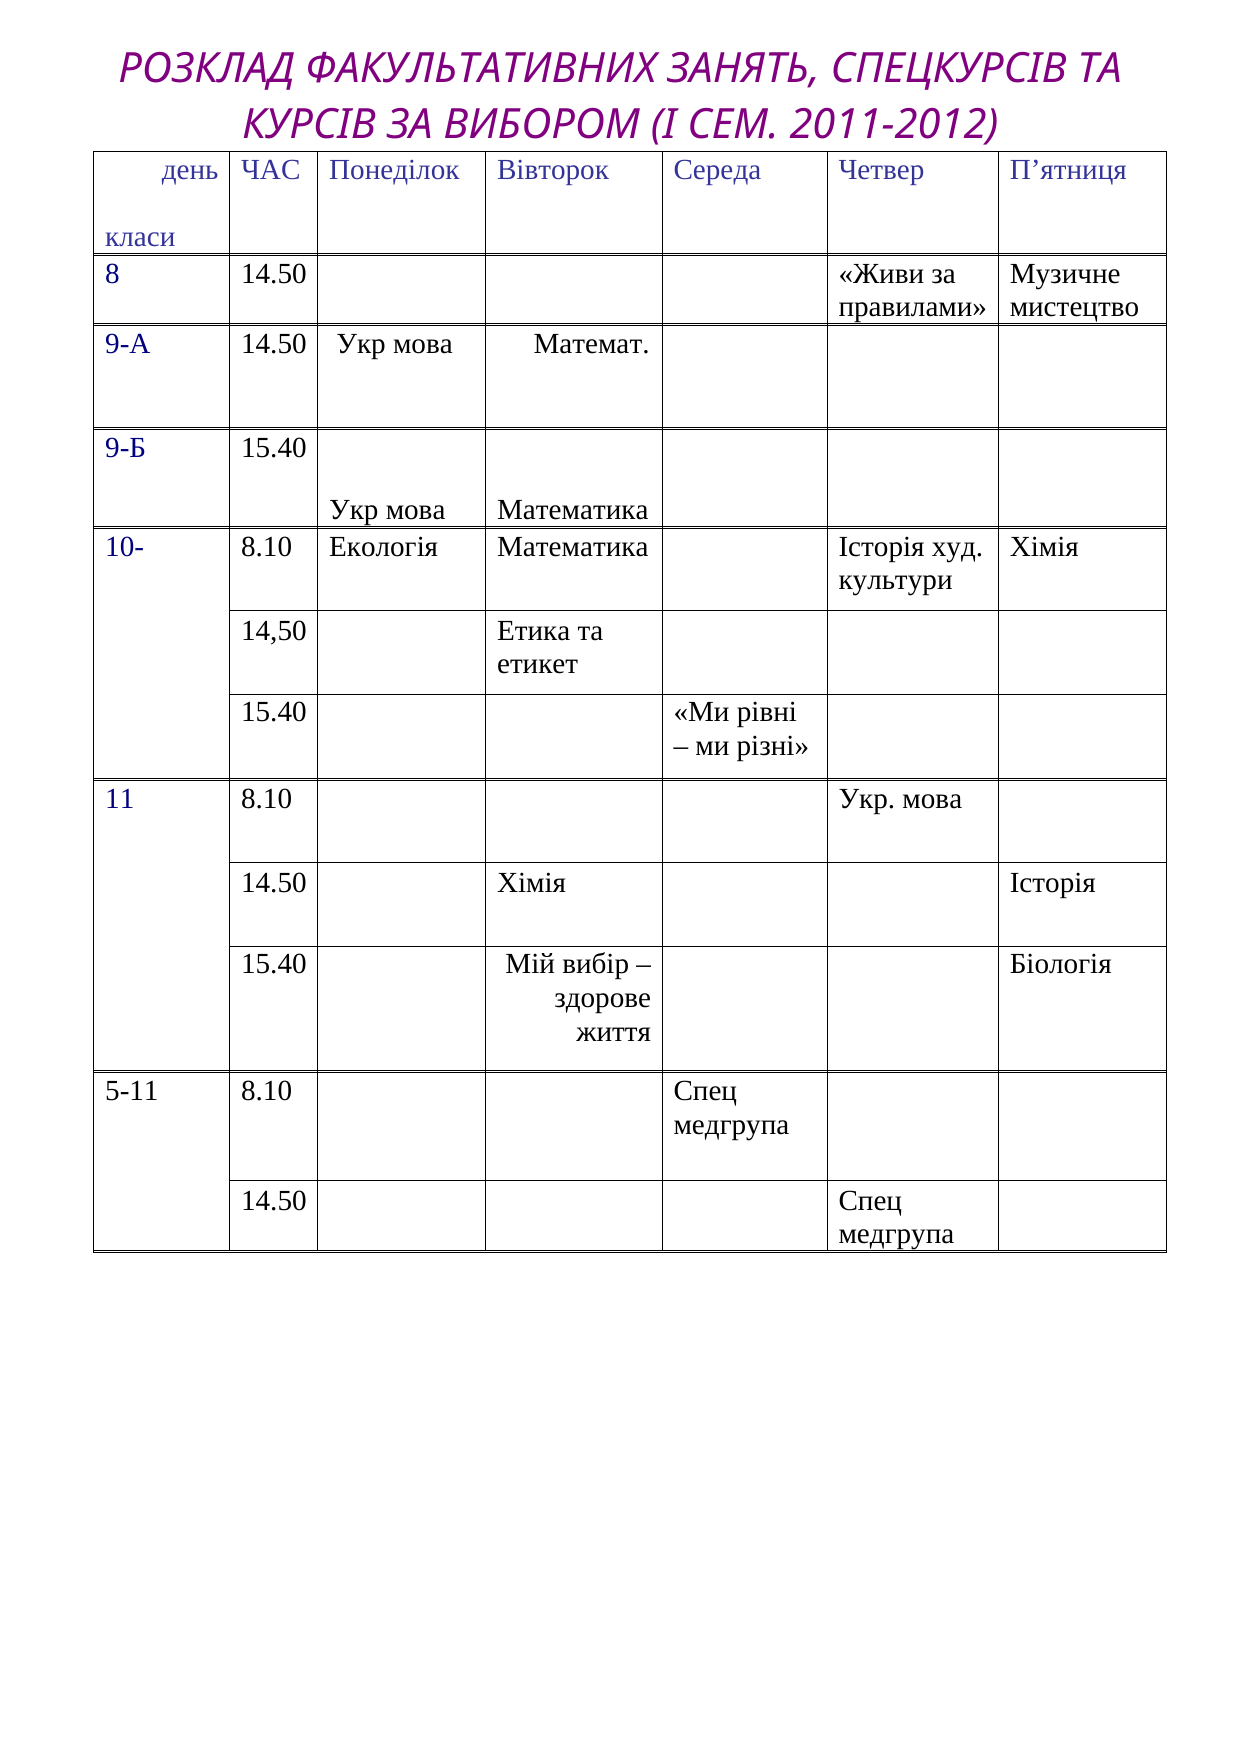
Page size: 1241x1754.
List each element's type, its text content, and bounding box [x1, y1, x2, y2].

text Розклад факультативних занять, спецкурсів та [75, 37, 1165, 94]
table_cell [318, 1073, 485, 1180]
table_cell [663, 326, 827, 427]
table_cell [999, 695, 1166, 778]
table_cell [663, 529, 827, 609]
table_cell [828, 611, 998, 693]
table_cell 8.10 [230, 529, 317, 609]
table_cell [318, 863, 485, 946]
table_cell [999, 430, 1166, 526]
table_cell Спец медгрупа [663, 1073, 827, 1180]
table_cell 14.50 [230, 256, 317, 323]
table_cell 9-А [94, 326, 229, 427]
table_cell [999, 326, 1166, 427]
table_cell [999, 611, 1166, 693]
table_cell Хімія [486, 863, 662, 946]
table_header день класи [94, 152, 229, 253]
table_cell [318, 611, 485, 693]
table_cell [486, 256, 662, 323]
table_cell [663, 1181, 827, 1250]
table_cell Математика [486, 529, 662, 609]
table_cell Біологія [999, 947, 1166, 1070]
table_cell [486, 695, 662, 778]
table_cell Екологія [318, 529, 485, 609]
table_cell Музичне мистецтво [999, 256, 1166, 323]
table_cell «Ми рівні – ми різні» [663, 695, 827, 778]
table_cell Мій вибір – здорове життя [486, 947, 662, 1070]
table_cell Історія [999, 863, 1166, 946]
table_cell «Живи за правилами» [828, 256, 998, 323]
table_cell 14.50 [230, 326, 317, 427]
table_cell [828, 430, 998, 526]
table_cell [828, 947, 998, 1070]
table_header П’ятниця [999, 152, 1166, 253]
text курсів за вибором (І сем. 2011-2012) [75, 94, 1165, 151]
table_header Вівторок [486, 152, 662, 253]
table_cell [663, 430, 827, 526]
table_cell [999, 1181, 1166, 1250]
table_cell [318, 781, 485, 862]
table_cell 14,50 [230, 611, 317, 693]
table_cell [318, 256, 485, 323]
table_cell [663, 863, 827, 946]
table_cell Етика та етикет [486, 611, 662, 693]
table_cell [828, 326, 998, 427]
table_header Понеділок [318, 152, 485, 253]
table_cell [828, 1073, 998, 1180]
table_cell 14.50 [230, 863, 317, 946]
table_cell [318, 947, 485, 1070]
table_cell [663, 256, 827, 323]
table_cell [999, 1073, 1166, 1180]
table_cell Укр мова [318, 430, 485, 526]
table_header ЧАС [230, 152, 317, 253]
table_cell Укр мова [318, 326, 485, 427]
table_cell [486, 781, 662, 862]
table_cell Укр. мова [828, 781, 998, 862]
table_cell 15.40 [230, 430, 317, 526]
table_cell Математика [486, 430, 662, 526]
table_header Середа [663, 152, 827, 253]
table_cell Хімія [999, 529, 1166, 609]
table_cell Математ. [486, 326, 662, 427]
table_cell [828, 695, 998, 778]
table_cell Історія худ. культури [828, 529, 998, 609]
table_cell 5-11 [94, 1073, 229, 1250]
table_cell Спец медгрупа [828, 1181, 998, 1250]
table_cell [486, 1073, 662, 1180]
table_cell [486, 1181, 662, 1250]
table_cell [318, 1181, 485, 1250]
table_header Четвер [828, 152, 998, 253]
table_cell 8 [94, 256, 229, 323]
table_cell 15.40 [230, 947, 317, 1070]
table_cell 9-Б [94, 430, 229, 526]
table_cell [663, 781, 827, 862]
table_cell 10- [94, 529, 229, 778]
table_cell [828, 863, 998, 946]
table_cell [663, 611, 827, 693]
table_cell 15.40 [230, 695, 317, 778]
table_cell [318, 695, 485, 778]
table_cell 14.50 [230, 1181, 317, 1250]
table_cell 8.10 [230, 1073, 317, 1180]
table_cell [663, 947, 827, 1070]
table_cell 11 [94, 781, 229, 1070]
table_cell [999, 781, 1166, 862]
table_cell 8.10 [230, 781, 317, 862]
